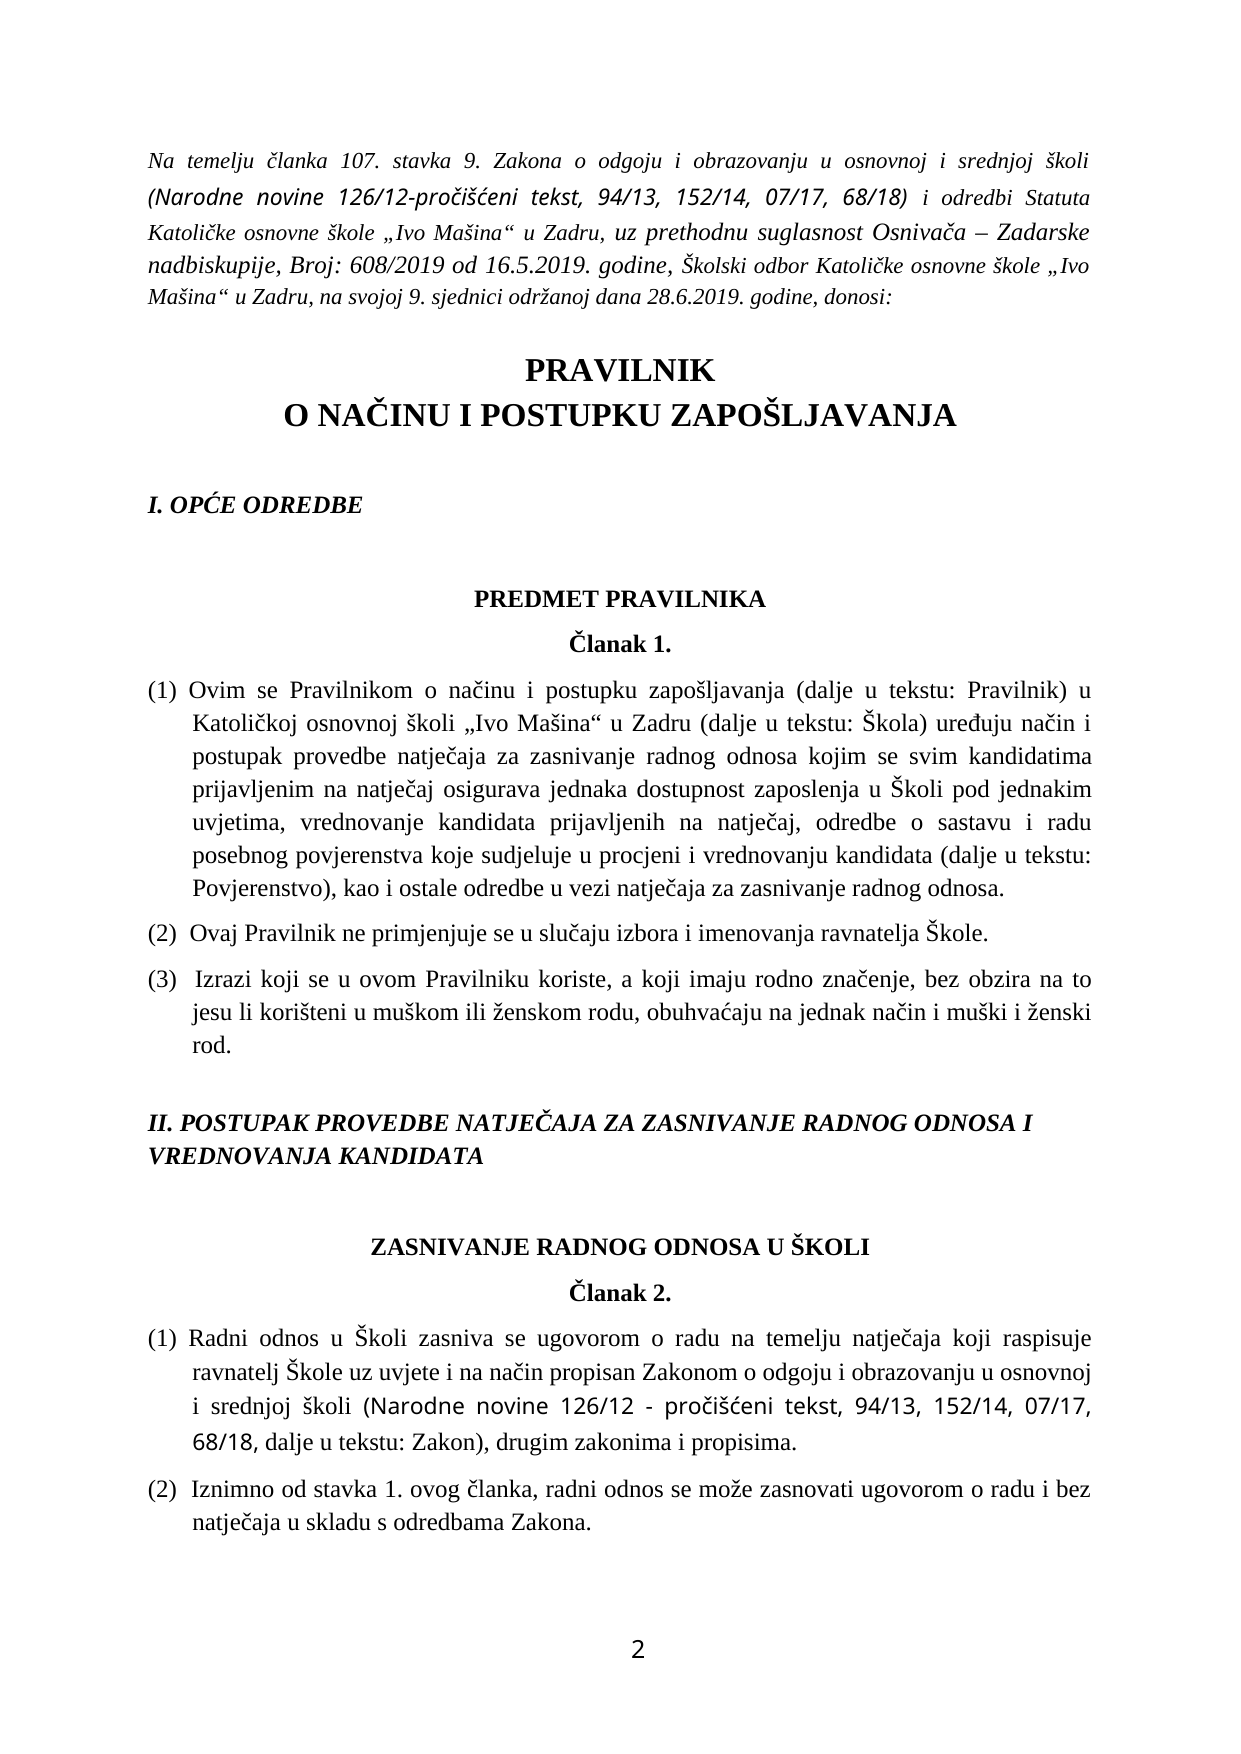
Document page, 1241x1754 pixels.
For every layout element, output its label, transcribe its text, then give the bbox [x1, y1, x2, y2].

text PRAVILNIK [148, 351, 1093, 389]
text Članak 1. [148, 629, 1093, 658]
text (2) Ovaj Pravilnik ne primjenjuje se u slučaju izbora i imenovanja ravnatelja Škole. [148, 918, 1093, 947]
text II. POSTUPAK PROVEDBE NATJEČAJA ZA ZASNIVANJE RADNOG ODNOSA I VREDNOVANJA KANDIDATA [148, 1108, 1093, 1170]
text (1) Ovim se Pravilnikom o načinu i postupku zapošljavanja (dalje u tekstu: Pravilnik) u Katoličkoj osnovnoj školi „Ivo Mašina“ u Zadru (dalje u tekstu: Škola) uređuju način i postupak provedbe natječaja za zasnivanje radnog odnosa kojim se svim kandidatima prijavljenim na natječaj osigurava jednaka dostupnost zaposlenja u Školi pod jednakim uvjetima, vrednovanje kandidata prijavljenih na natječaj, odredbe o sastavu i radu posebnog povjerenstva koje sudjeluje u procjeni i vrednovanju kandidata (dalje u tekstu: Povjerenstvo), kao i ostale odredbe u vezi natječaja za zasnivanje radnog odnosa. [148, 675, 1093, 902]
text (2) Iznimno od stavka 1. ovog članka, radni odnos se može zasnovati ugovorom o radu i bez natječaja u skladu s odredbama Zakona. [148, 1474, 1093, 1536]
text PREDMET PRAVILNIKA [148, 584, 1093, 612]
text O NAČINU I POSTUPKU ZAPOŠLJAVANJA [148, 395, 1093, 433]
text ZASNIVANJE RADNOG ODNOSA U ŠKOLI [148, 1232, 1093, 1261]
text I. OPĆE ODREDBE [148, 490, 1093, 519]
text (1) Radni odnos u Školi zasniva se ugovorom o radu na temelju natječaja koji raspisuje ravnatelj Škole uz uvjete i na način propisan Zakonom o odgoju i obrazovanju u osnovnoj i srednjoj školi (Narodne novine 126/12 - pročišćeni tekst, 94/13, 152/14, 07/17, 68/18, dalje u tekstu: Zakon), drugim zakonima i propisima. [148, 1323, 1093, 1457]
text Članak 2. [148, 1278, 1093, 1307]
text (3) Izrazi koji se u ovom Pravilniku koriste, a koji imaju rodno značenje, bez obzira na to jesu li korišteni u muškom ili ženskom rodu, obuhvaćaju na jednak način i muški i ženski rod. [148, 964, 1093, 1059]
text Na temelju članka 107. stavka 9. Zakona o odgoju i obrazovanju u osnovnoj i srednjoj školi (Narodne novine 126/12-pročišćeni tekst, 94/13, 152/14, 07/17, 68/18) i odredbi Statuta Katoličke osnovne škole „Ivo Mašina“ u Zadru, uz prethodnu suglasnost Osnivača – Zadarske nadbiskupije, Broj: 608/2019 od 16.5.2019. godine, Školski odbor Katoličke osnovne škole „Ivo Mašina“ u Zadru, na svojoj 9. sjednici održanoj dana 28.6.2019. godine, donosi: [148, 148, 1093, 309]
